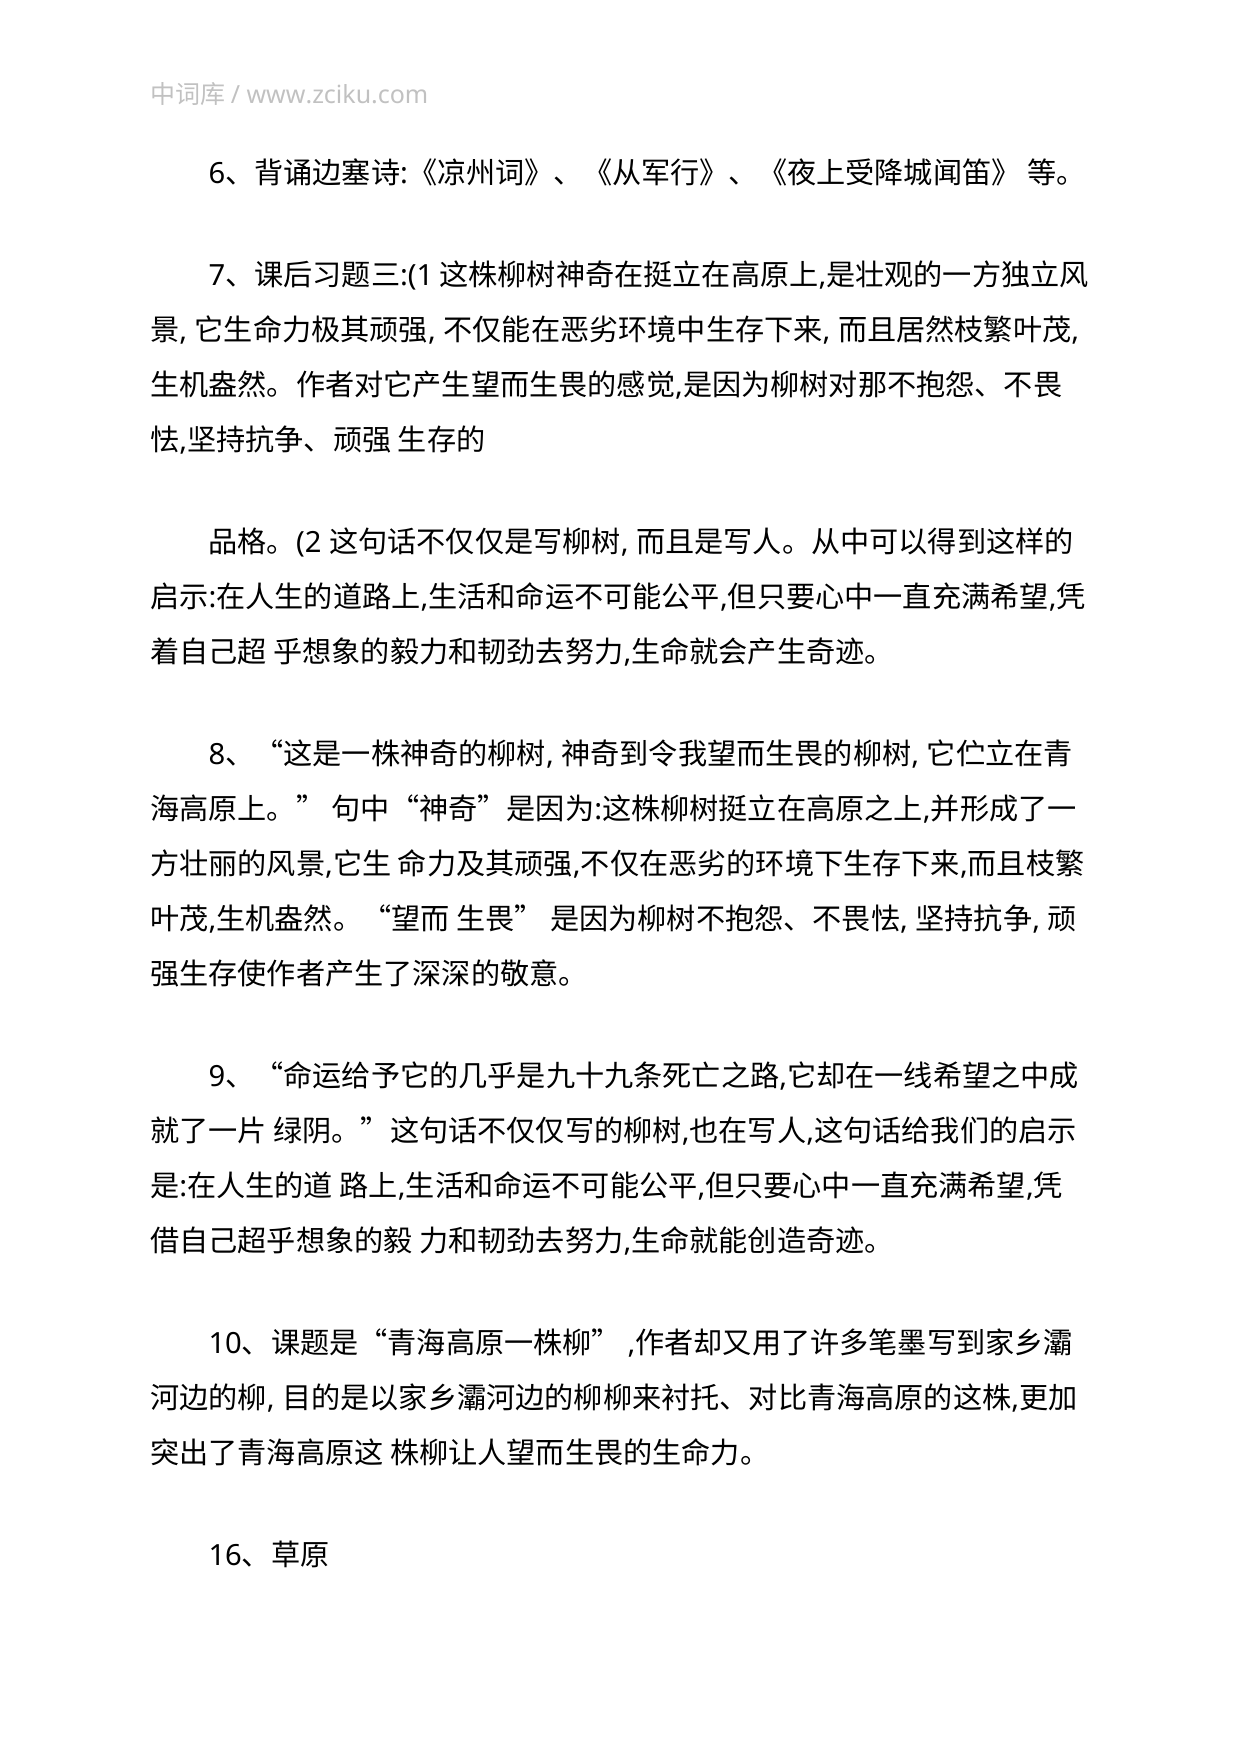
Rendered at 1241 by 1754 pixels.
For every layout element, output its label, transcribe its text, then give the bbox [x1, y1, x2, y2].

text 16、草原 [150, 1531, 1090, 1574]
text 8、“这是一株神奇的柳树, 神奇到令我望而生畏的柳树, 它伫立在青海高原上。” 句中“神奇”是因为:这株柳树挺立在高原之上,并形成了一方壮丽的风景,它生 命力及其顽强,不仅在恶劣的环境下生存下来,而且枝繁叶茂,生机盎然。“望而 生畏” 是因为柳树不抱怨、不畏怯, 坚持抗争, 顽强生存使作者产生了深深的敬意。 [150, 731, 1090, 993]
text 6、背诵边塞诗:《凉州词》、《从军行》、《夜上受降城闻笛》 等。 [150, 150, 1090, 192]
text 10、课题是“青海高原一株柳” ,作者却又用了许多笔墨写到家乡灞河边的柳, 目的是以家乡灞河边的柳柳来衬托、对比青海高原的这株,更加突出了青海高原这 株柳让人望而生畏的生命力。 [150, 1320, 1090, 1472]
text 7、课后习题三:(1这株柳树神奇在挺立在高原上,是壮观的一方独立风景, 它生命力极其顽强, 不仅能在恶劣环境中生存下来, 而且居然枝繁叶茂, 生机盎然。作者对它产生望而生畏的感觉,是因为柳树对那不抱怨、不畏怯,坚持抗争、顽强 生存的 [150, 252, 1090, 459]
text 品格。(2 这句话不仅仅是写柳树, 而且是写人。从中可以得到这样的启示:在人生的道路上,生活和命运不可能公平,但只要心中一直充满希望,凭着自己超 乎想象的毅力和韧劲去努力,生命就会产生奇迹。 [150, 519, 1090, 671]
text 9、“命运给予它的几乎是九十九条死亡之路,它却在一线希望之中成就了一片 绿阴。”这句话不仅仅写的柳树,也在写人,这句话给我们的启示是:在人生的道 路上,生活和命运不可能公平,但只要心中一直充满希望,凭借自己超乎想象的毅 力和韧劲去努力,生命就能创造奇迹。 [150, 1053, 1090, 1260]
